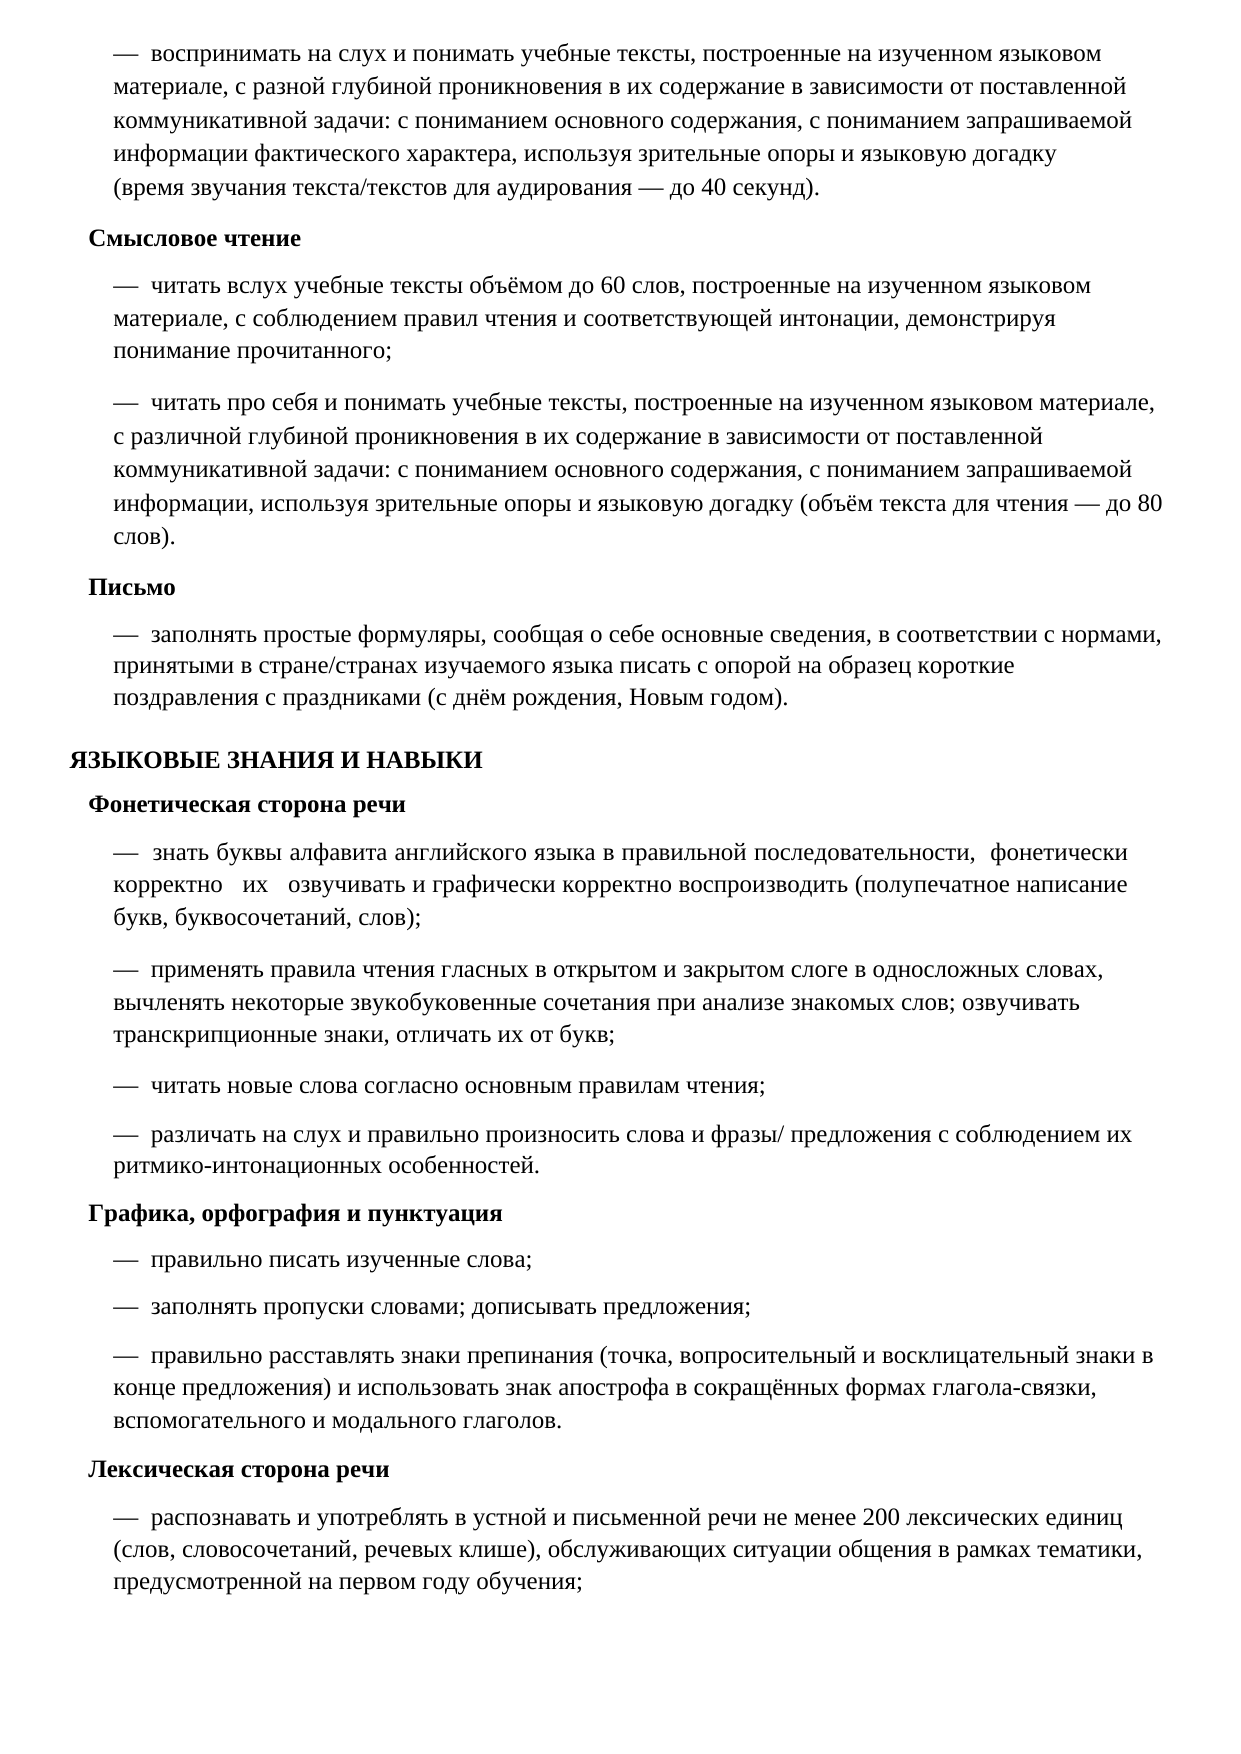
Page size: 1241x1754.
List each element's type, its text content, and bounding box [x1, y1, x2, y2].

text Фонетическая сторона речи [88, 791, 1164, 818]
text — правильно писать изученные слова; [113, 1246, 1164, 1273]
text — читать новые слова согласно основным правилам чтения; [113, 1072, 1164, 1099]
text ЯЗЫКОВЫЕ ЗНАНИЯ И НАВЫКИ [69, 747, 1164, 774]
text — читать про себя и понимать учебные тексты, построенные на изученном языковом материале, с различной глубиной проникновения в их содержание в зависимости от поставленной коммуникативной задачи: с пониманием основного содержания, с пониманием запрашиваемой информации, используя зрительные опоры и языковую догадку (объём текста для чтения — до 80 слов). [113, 387, 1164, 550]
text — распознавать и употреблять в устной и письменной речи не менее 200 лексических единиц (слов, словосочетаний, речевых клише), обслуживающих ситуации общения в рамках тематики, предусмотренной на первом году обучения; [113, 1502, 1149, 1595]
text — знать буквы алфавита английского языка в правильной последовательности, фонетически корректно их озвучивать и графически корректно воспроизводить (полупечатное написание букв, буквосочетаний, слов); [113, 837, 1129, 931]
text Графика, орфография и пунктуация [88, 1200, 1164, 1227]
text Смысловое чтение [88, 224, 1164, 252]
text — читать вслух учебные тексты объёмом до 60 слов, построенные на изученном языковом материале, с соблюдением правил чтения и соответствующей интонации, демонстрируя понимание прочитанного; [113, 270, 1104, 364]
text Письмо [88, 573, 1164, 601]
text — различать на слух и правильно произносить слова и фразы/ предложения с соблюдением их ритмико-интонационных особенностей. [113, 1119, 1149, 1179]
text — применять правила чтения гласных в открытом и закрытом слоге в односложных словах, вычленять некоторые звукобуковенные сочетания при анализе знакомых слов; озвучивать транскрипционные знаки, отличать их от букв; [113, 954, 1119, 1048]
text — заполнять простые формуляры, сообщая о себе основные сведения, в соответствии с нормами, принятыми в стране/странах изучаемого языка писать с опорой на образец короткие поздравления с праздниками (с днём рождения, Новым годом). [113, 619, 1164, 711]
text — воспринимать на слух и понимать учебные тексты, построенные на изученном языковом материале, с разной глубиной проникновения в их содержание в зависимости от поставленной коммуникативной задачи: с пониманием основного содержания, с пониманием запрашиваемой информации фактического характера, используя зрительные опоры и языковую догадку (время звучания текста/текстов для аудирования — до 40 секунд). [113, 38, 1134, 201]
text — правильно расставлять знаки препинания (точка, вопросительный и восклицательный знаки в конце предложения) и использовать знак апострофа в сокращённых формах глагола-связки, вспомогательного и модального глаголов. [113, 1340, 1164, 1433]
text Лексическая сторона речи [88, 1456, 1164, 1483]
text — заполнять пропуски словами; дописывать предложения; [113, 1293, 1164, 1320]
